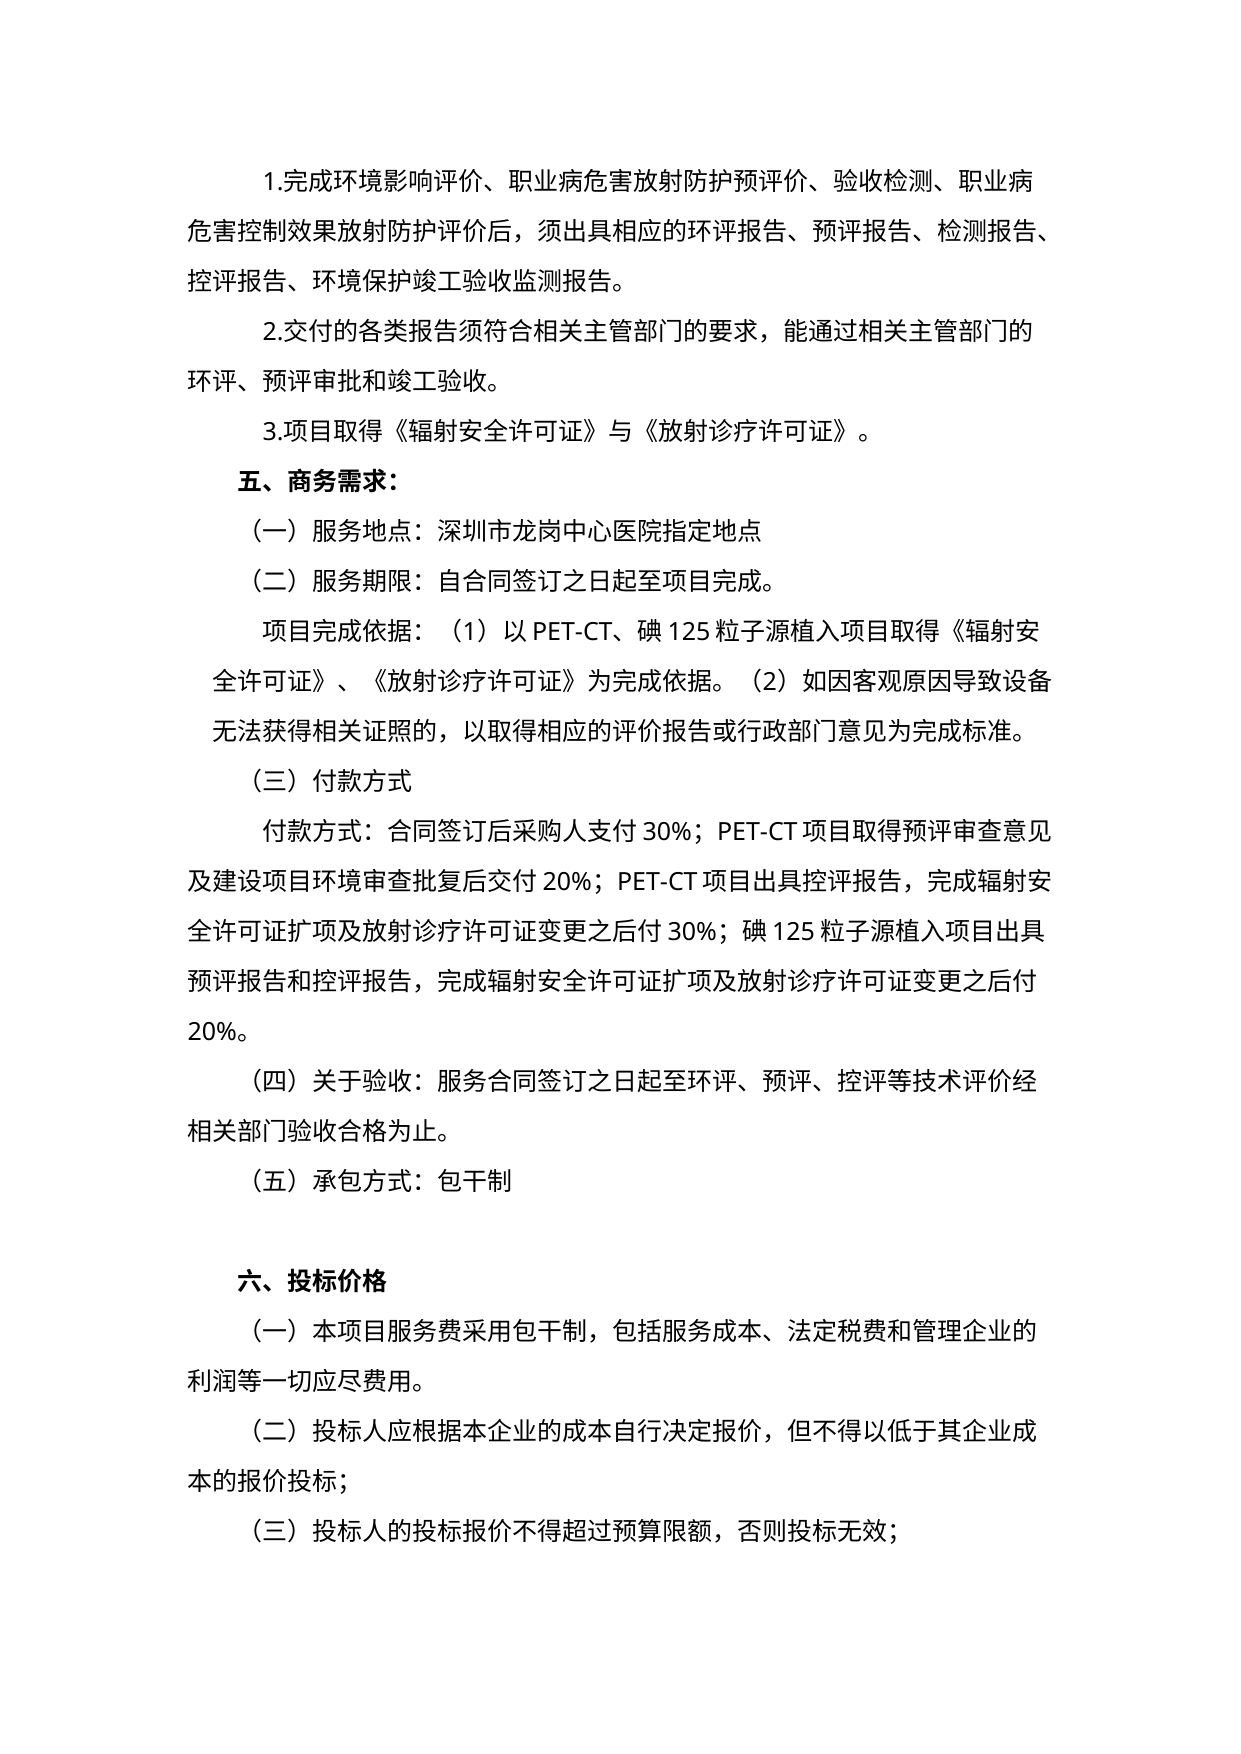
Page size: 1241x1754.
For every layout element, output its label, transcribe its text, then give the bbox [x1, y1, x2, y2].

text （三）付款方式 [187, 750, 1053, 800]
text 五、商务需求： [187, 450, 1053, 500]
text （三）投标人的投标报价不得超过预算限额，否则投标无效； [187, 1500, 1053, 1550]
text 1.完成环境影响评价、职业病危害放射防护预评价、验收检测、职业病危害控制效果放射防护评价后，须出具相应的环评报告、预评报告、检测报告、控评报告、环境保护竣工验收监测报告。 [187, 150, 1053, 300]
text （一）服务地点：深圳市龙岗中心医院指定地点 [187, 500, 1053, 550]
text 项目完成依据：（1）以PET-CT、碘125粒子源植入项目取得《辐射安全许可证》、《放射诊疗许可证》为完成依据。（2）如因客观原因导致设备无法获得相关证照的，以取得相应的评价报告或行政部门意见为完成标准。 [212, 600, 1053, 750]
text （五）承包方式：包干制 [187, 1150, 1053, 1200]
text 2.交付的各类报告须符合相关主管部门的要求，能通过相关主管部门的环评、预评审批和竣工验收。 [187, 300, 1053, 400]
text （二）投标人应根据本企业的成本自行决定报价，但不得以低于其企业成本的报价投标； [187, 1400, 1053, 1500]
text 付款方式：合同签订后采购人支付30%；PET-CT项目取得预评审查意见及建设项目环境审查批复后交付20%；PET-CT项目出具控评报告，完成辐射安全许可证扩项及放射诊疗许可证变更之后付30%；碘125粒子源植入项目出具预评报告和控评报告，完成辐射安全许可证扩项及放射诊疗许可证变更之后付20%。 [187, 800, 1053, 1050]
text 六、投标价格 [187, 1250, 1053, 1300]
text （一）本项目服务费采用包干制，包括服务成本、法定税费和管理企业的利润等一切应尽费用。 [187, 1300, 1053, 1400]
text 3.项目取得《辐射安全许可证》与《放射诊疗许可证》。 [187, 400, 1053, 450]
text （四）关于验收：服务合同签订之日起至环评、预评、控评等技术评价经相关部门验收合格为止。 [187, 1050, 1053, 1150]
text （二）服务期限：自合同签订之日起至项目完成。 [187, 550, 1053, 600]
